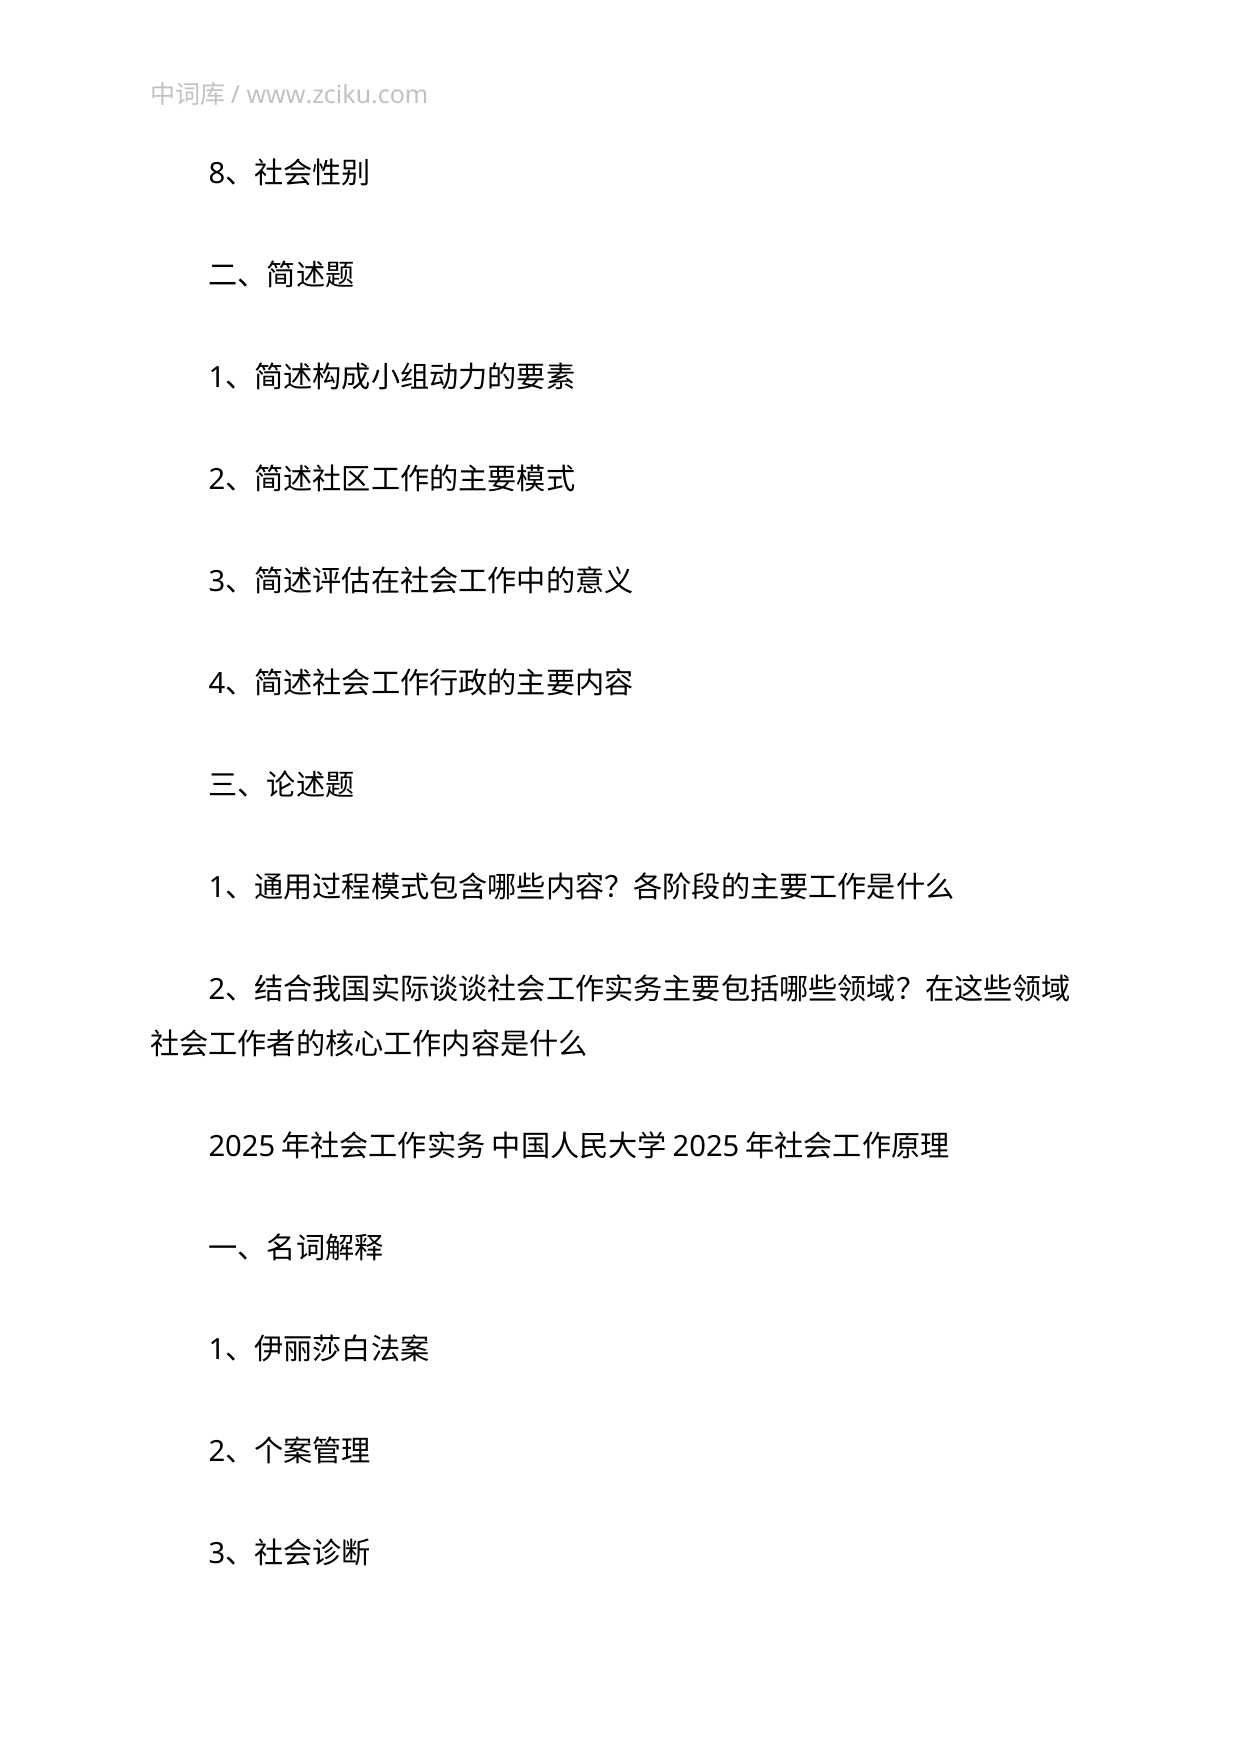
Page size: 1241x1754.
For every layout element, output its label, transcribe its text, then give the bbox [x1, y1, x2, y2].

text 2、结合我国实际谈谈社会工作实务主要包括哪些领域？在这些领域社会工作者的核心工作内容是什么 [150, 965, 1090, 1063]
text 2、个案管理 [150, 1428, 1090, 1470]
text 1、通用过程模式包含哪些内容？各阶段的主要工作是什么 [150, 863, 1090, 906]
text 3、社会诊断 [150, 1530, 1090, 1572]
text 二、简述题 [150, 252, 1090, 294]
text 4、简述社会工作行政的主要内容 [150, 660, 1090, 702]
text 8、社会性别 [150, 150, 1090, 192]
text 一、名词解释 [150, 1224, 1090, 1266]
text 三、论述题 [150, 762, 1090, 804]
text 2、简述社区工作的主要模式 [150, 456, 1090, 498]
text 3、简述评估在社会工作中的意义 [150, 558, 1090, 600]
text 2025年社会工作实务 中国人民大学2025年社会工作原理 [150, 1122, 1090, 1164]
text 1、伊丽莎白法案 [150, 1326, 1090, 1368]
text 1、简述构成小组动力的要素 [150, 354, 1090, 396]
